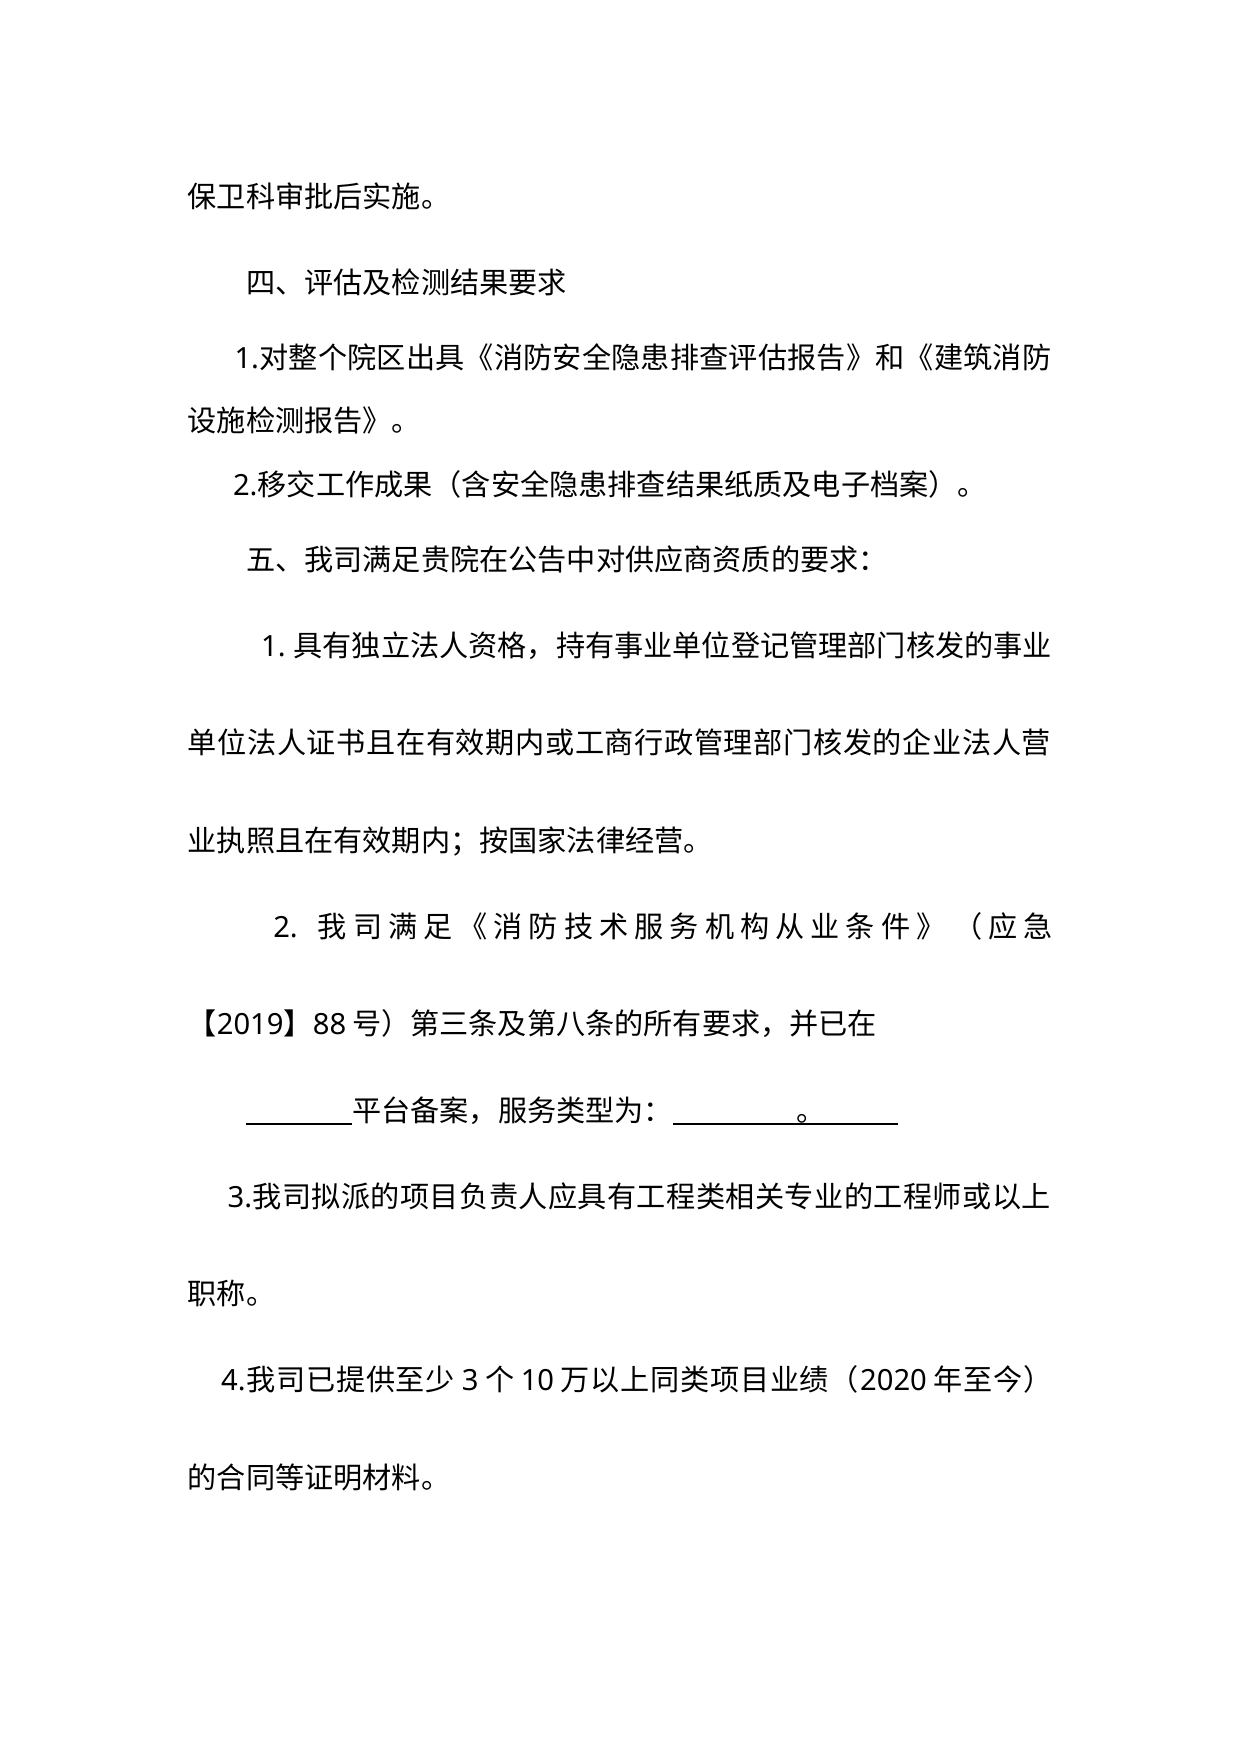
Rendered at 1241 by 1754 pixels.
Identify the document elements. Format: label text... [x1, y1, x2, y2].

text 五、我司满足贵院在公告中对供应商资质的要求： [187, 525, 1053, 590]
text 1. 具有独立法人资格，持有事业单位登记管理部门核发的事业单位法人证书且在有效期内或工商行政管理部门核发的企业法人营业执照且在有效期内；按国家法律经营。 [187, 611, 1053, 871]
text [187, 162, 1053, 227]
text 4.我司已提供至少3个10万以上同类项目业绩（2020年至今）的合同等证明材料。 [187, 1346, 1053, 1508]
text 平台备案，服务类型为： 。 [187, 1076, 1053, 1141]
text 3.我司拟派的项目负责人应具有工程类相关专业的工程师或以上职称。 [187, 1162, 1053, 1324]
text 1.对整个院区出具《消防安全隐患排查评估报告》和《建筑消防设施检测报告》。 [187, 334, 1053, 440]
text 2. 我司满足《消防技术服务机构从业条件》（应急【2019】88号）第三条及第八条的所有要求，并已在 [187, 892, 1053, 1054]
text 四、评估及检测结果要求 [187, 248, 1053, 313]
text 2.移交工作成果（含安全隐患排查结果纸质及电子档案）。 [187, 461, 1053, 504]
